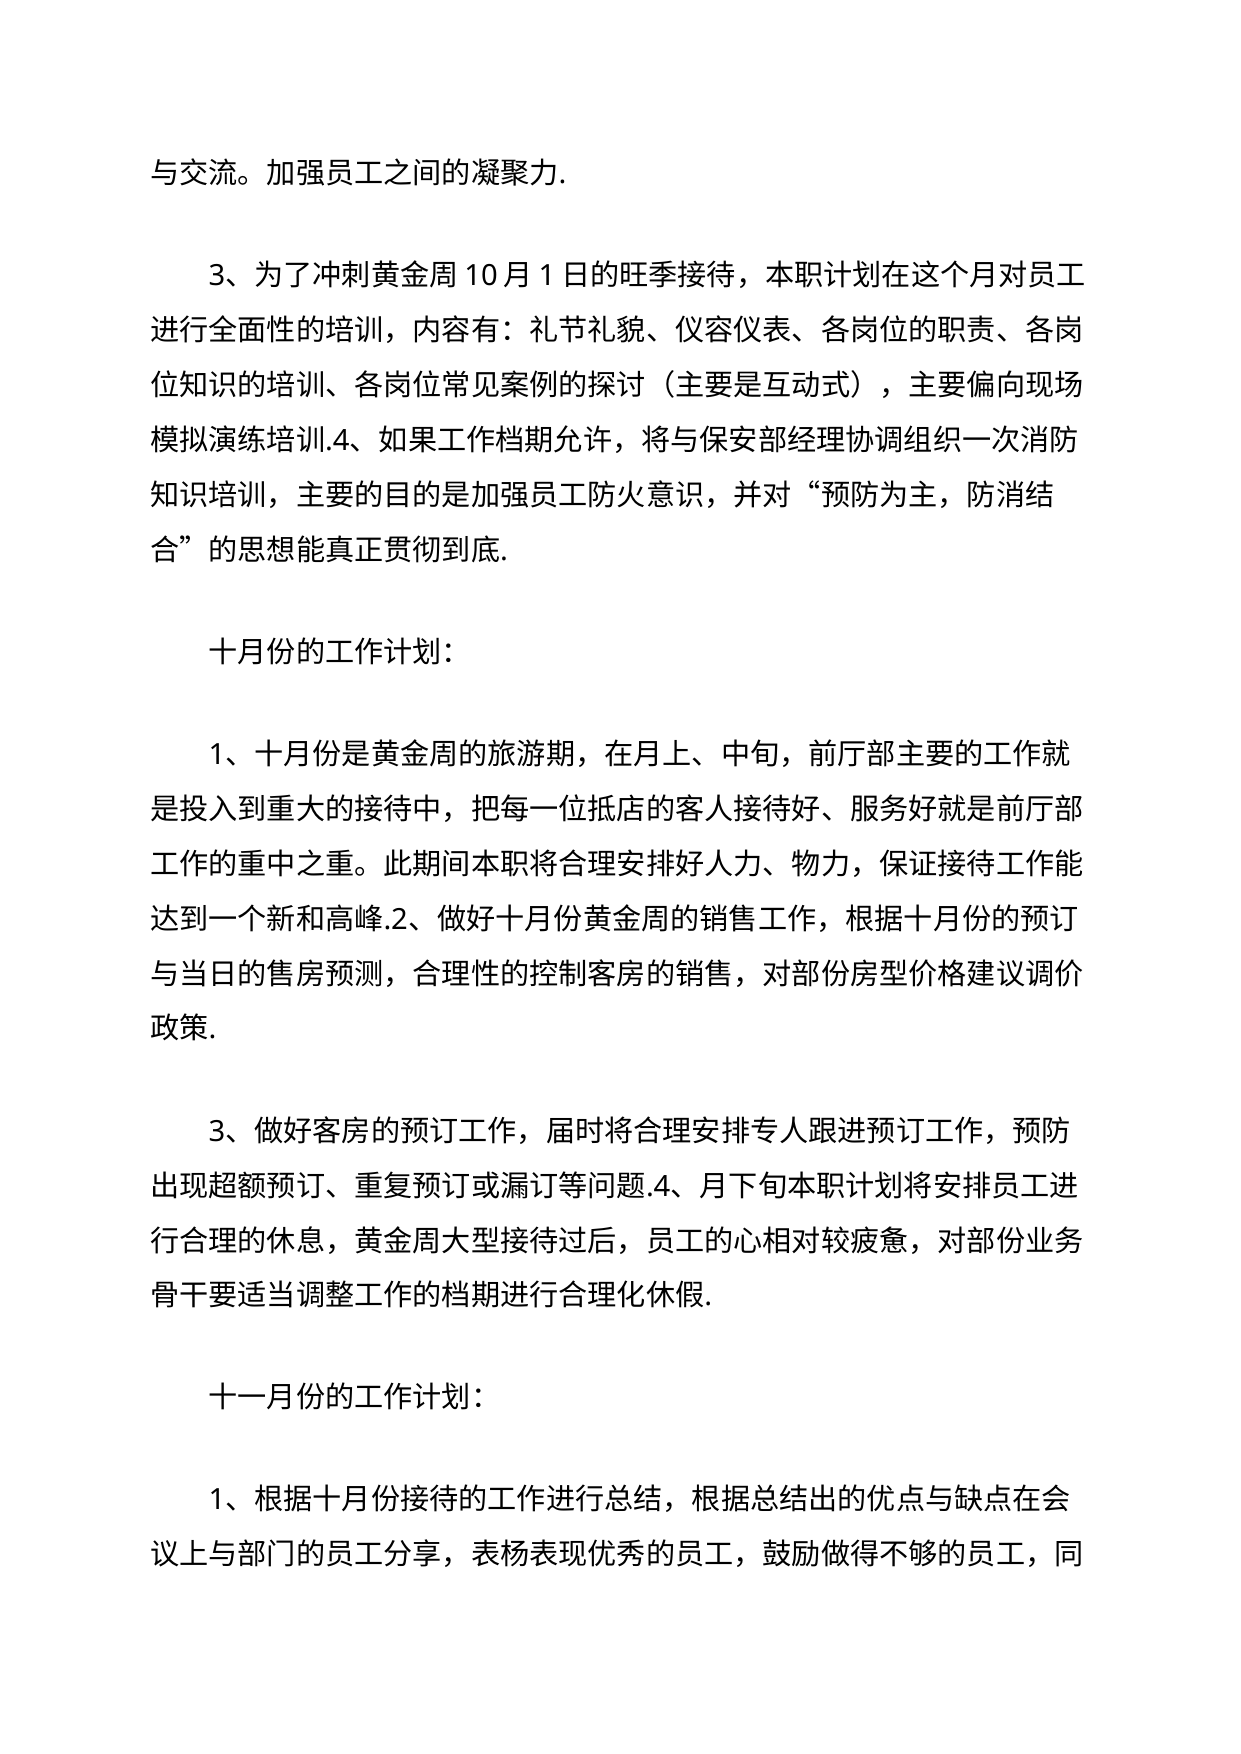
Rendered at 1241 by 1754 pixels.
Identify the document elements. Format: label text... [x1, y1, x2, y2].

text 3、为了冲刺黄金周10月1日的旺季接待，本职计划在这个月对员工进行全面性的培训，内容有：礼节礼貌、仪容仪表、各岗位的职责、各岗位知识的培训、各岗位常见案例的探讨（主要是互动式），主要偏向现场模拟演练培训.4、如果工作档期允许，将与保安部经理协调组织一次消防知识培训，主要的目的是加强员工防火意识，并对“预防为主，防消结合”的思想能真正贯彻到底. [150, 252, 1090, 569]
text 十一月份的工作计划： [150, 1374, 1090, 1416]
text 1、十月份是黄金周的旅游期，在月上、中旬，前厅部主要的工作就是投入到重大的接待中，把每一位抵店的客人接待好、服务好就是前厅部工作的重中之重。此期间本职将合理安排好人力、物力，保证接待工作能达到一个新和高峰.2、做好十月份黄金周的销售工作，根据十月份的预订与当日的售房预测，合理性的控制客房的销售，对部份房型价格建议调价政策. [150, 730, 1090, 1047]
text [150, 1476, 1090, 1573]
text 十月份的工作计划： [150, 629, 1090, 671]
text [150, 150, 1090, 192]
text 3、做好客房的预订工作，届时将合理安排专人跟进预订工作，预防出现超额预订、重复预订或漏订等问题.4、月下旬本职计划将安排员工进行合理的休息，黄金周大型接待过后，员工的心相对较疲惫，对部份业务骨干要适当调整工作的档期进行合理化休假. [150, 1107, 1090, 1314]
